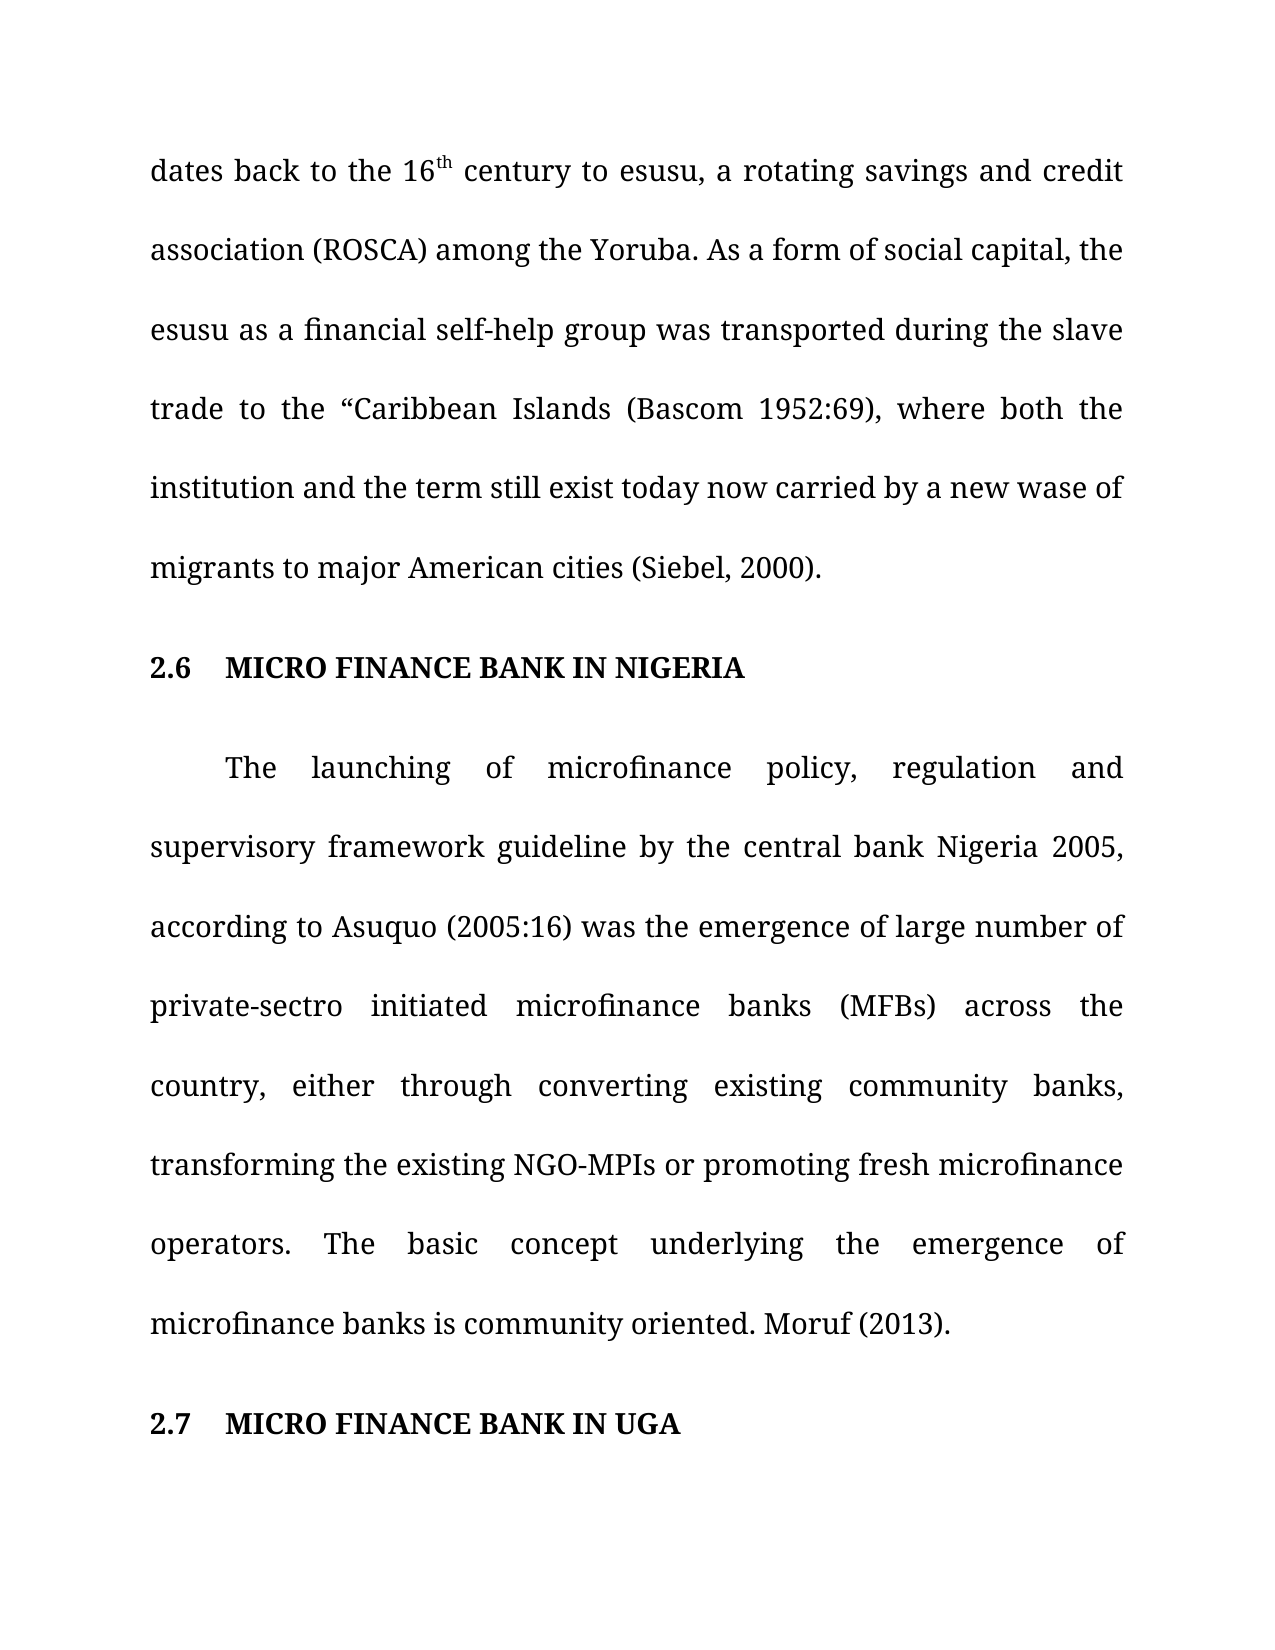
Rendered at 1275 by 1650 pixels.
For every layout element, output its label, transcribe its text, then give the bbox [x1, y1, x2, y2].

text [150, 150, 1125, 587]
text 2.7 MICRO FINANCE BANK IN UGA [150, 1403, 1125, 1443]
text The launching of microfinance policy, regulation and supervisory framework guideline by the central bank Nigeria 2005, according to Asuquo (2005:16) was the emergence of large number of private-sectro initiated microfinance banks (MFBs) across the country, either through converting existing community banks, transforming the existing NGO-MPIs or promoting fresh microfinance operators. The basic concept underlying the emergence of microfinance banks is community oriented. Moruf (2013). [150, 747, 1125, 1343]
text 2.6 MICRO FINANCE BANK IN NIGERIA [150, 647, 1125, 687]
